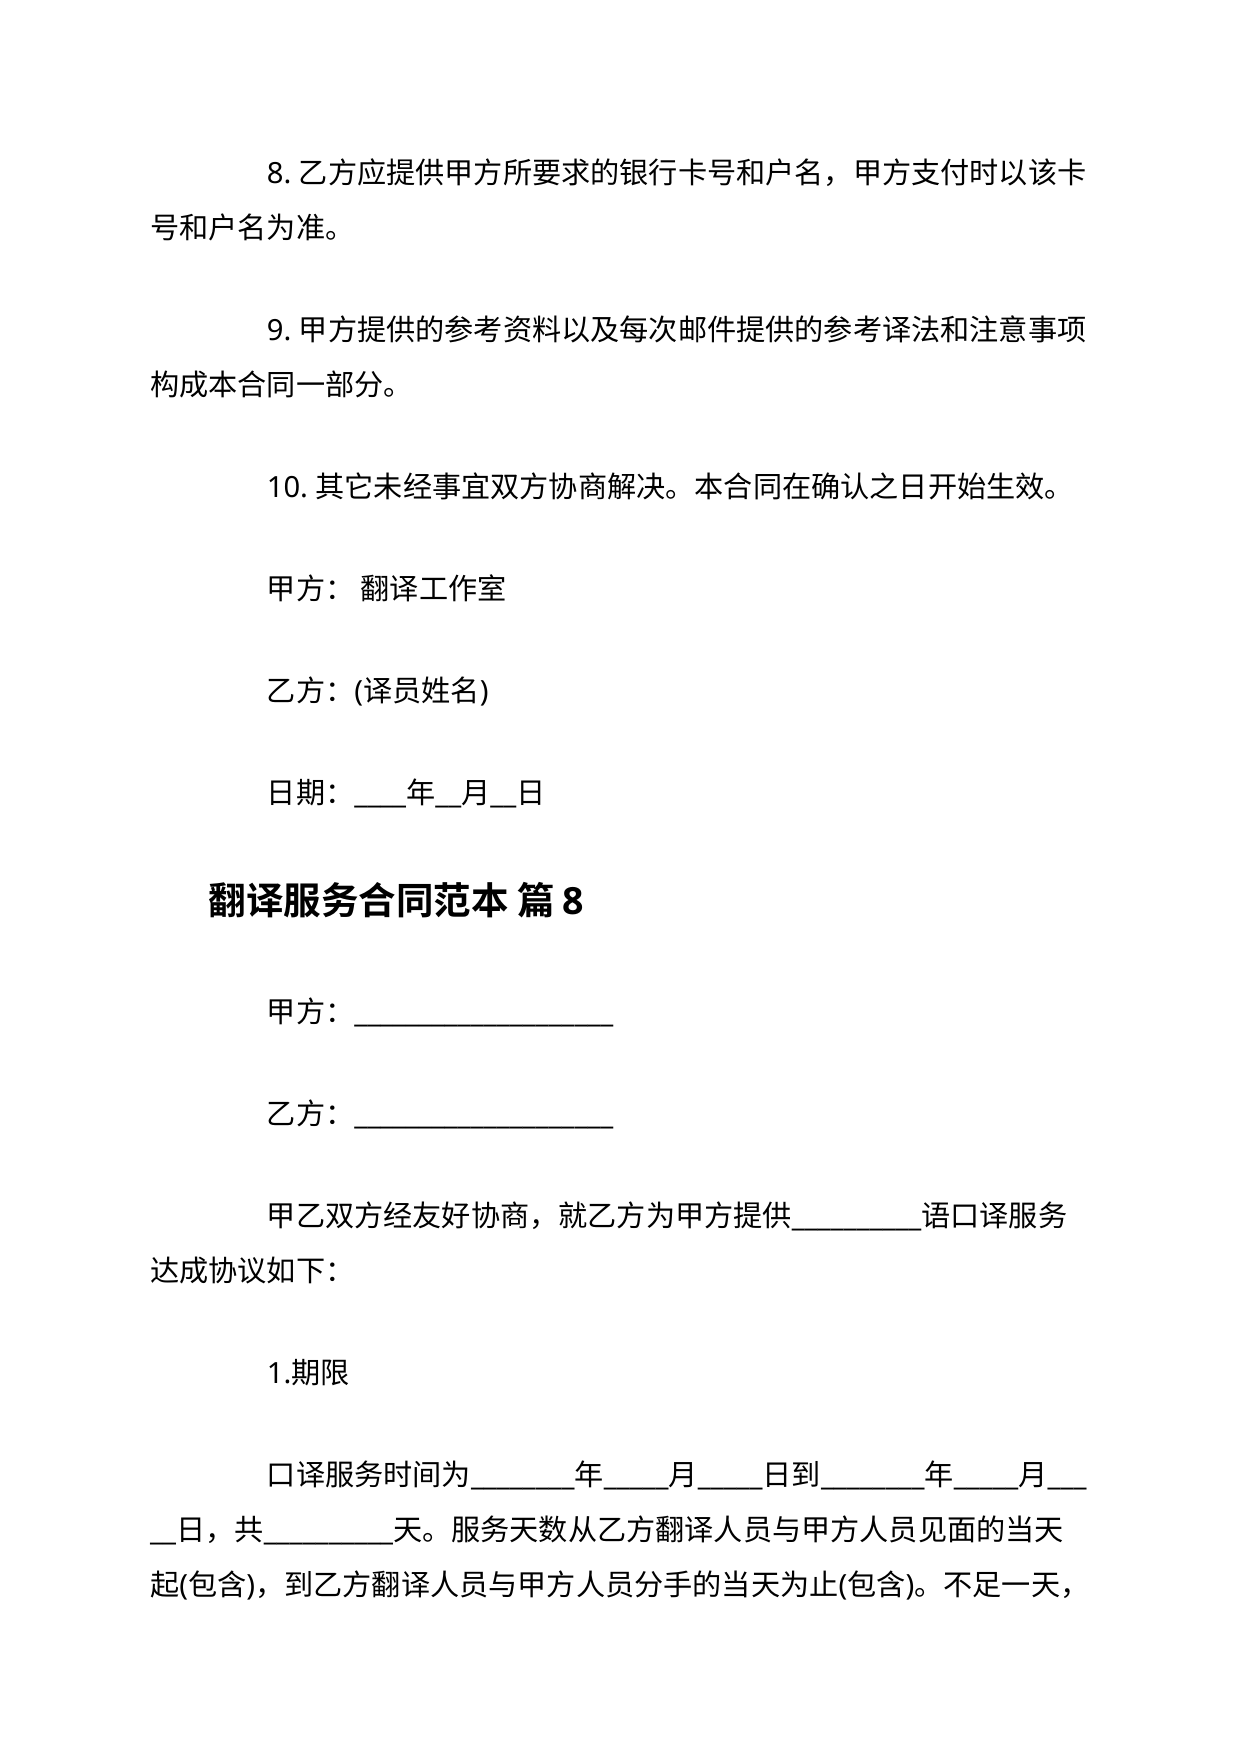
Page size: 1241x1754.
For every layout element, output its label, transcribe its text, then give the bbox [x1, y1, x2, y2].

text 翻译服务合同范本 篇8 [150, 871, 1090, 926]
text 乙方：____________________ [150, 1091, 1090, 1133]
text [150, 1452, 1090, 1604]
text 甲乙双方经友好协商，就乙方为甲方提供__________语口译服务达成协议如下： [150, 1193, 1090, 1290]
text 1.期限 [150, 1349, 1090, 1392]
text 甲方：____________________ [150, 989, 1090, 1031]
text 日期：____年__月__日 [150, 769, 1090, 812]
text 9. 甲方提供的参考资料以及每次邮件提供的参考译法和注意事项构成本合同一部分。 [150, 307, 1090, 404]
text 甲方： 翻译工作室 [150, 566, 1090, 608]
text 8. 乙方应提供甲方所要求的银行卡号和户名，甲方支付时以该卡号和户名为准。 [150, 150, 1090, 247]
text 乙方：(译员姓名) [150, 667, 1090, 710]
text 10. 其它未经事宜双方协商解决。本合同在确认之日开始生效。 [150, 463, 1090, 506]
